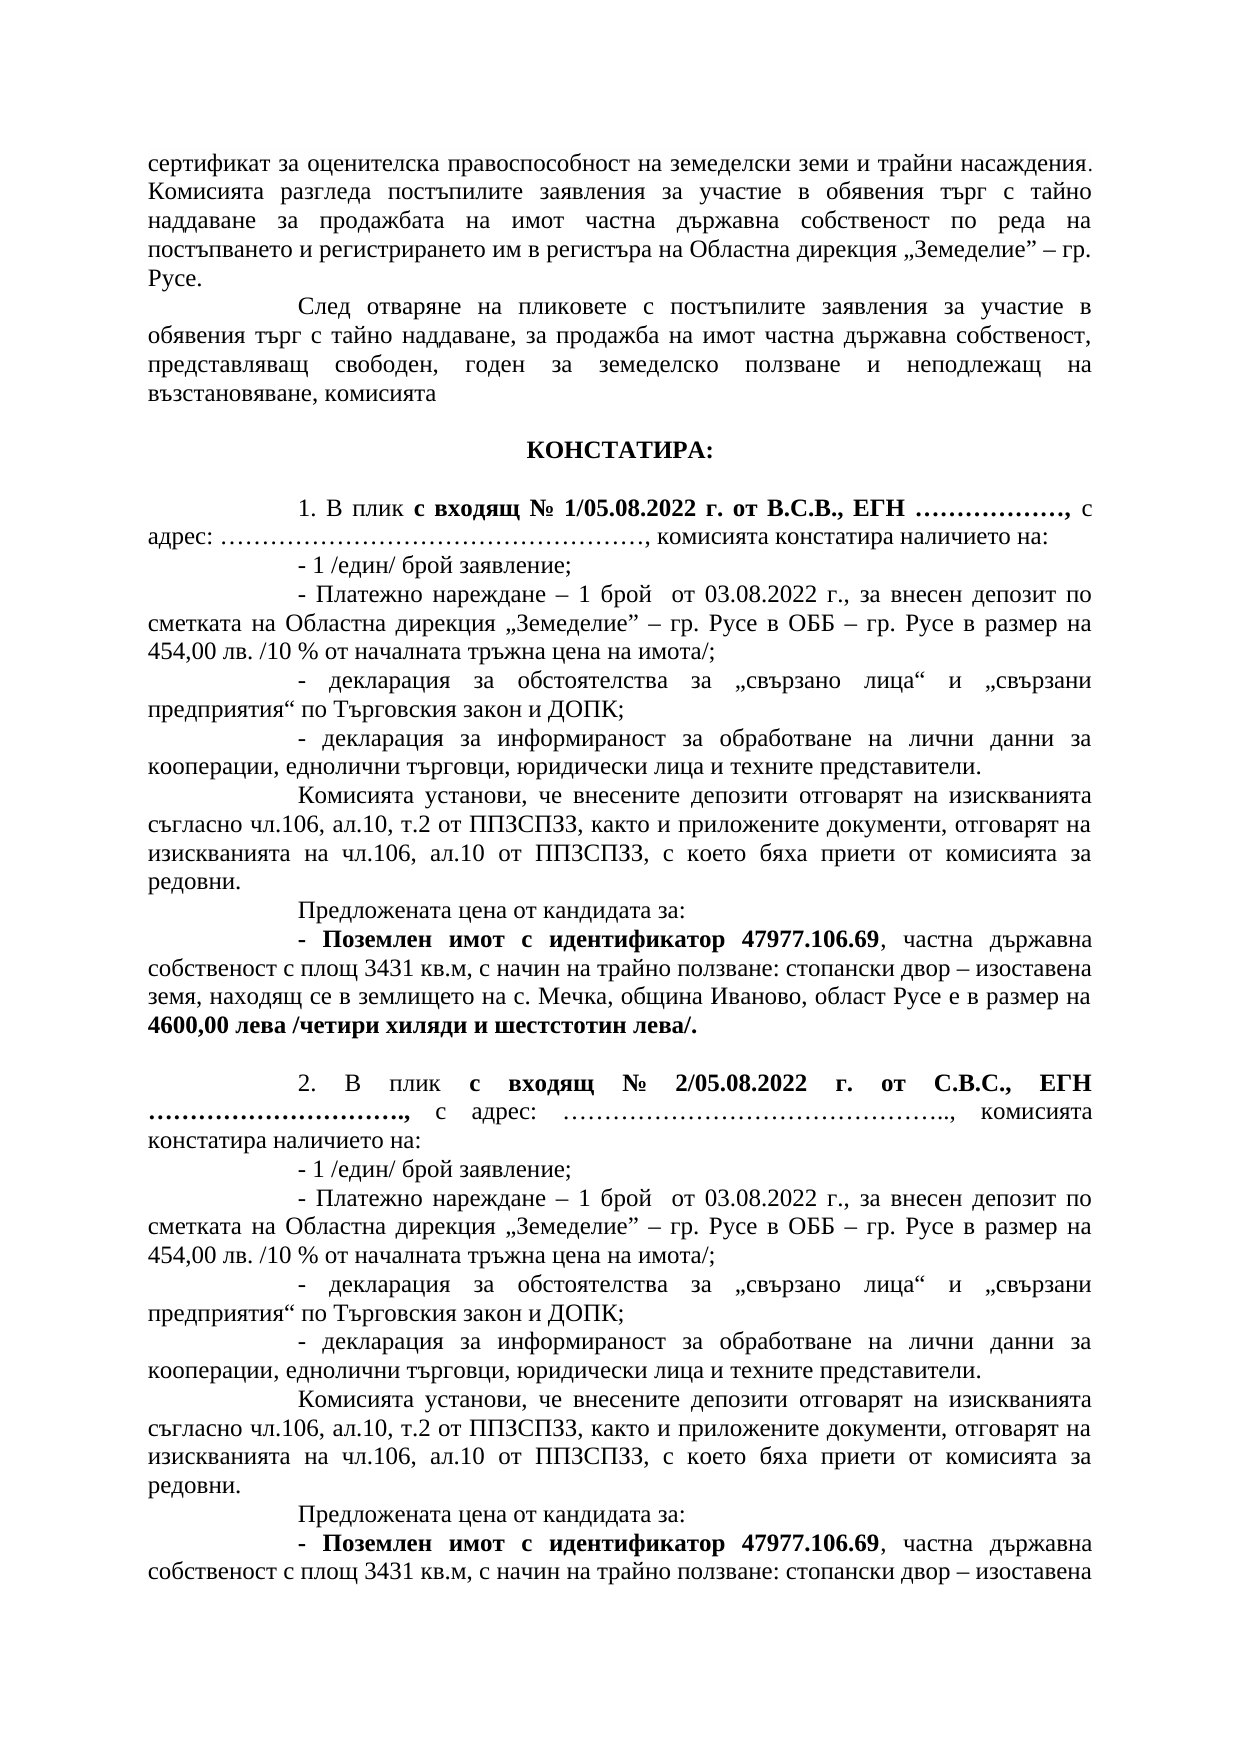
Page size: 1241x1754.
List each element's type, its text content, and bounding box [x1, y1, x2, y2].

text - декларация за информираност за обработване на лични данни за кооперации, еднолични търговци, юридически лица и техните представители. [148, 723, 1093, 780]
text - Платежно нареждане – 1 брой от 03.08.2022 г., за внесен депозит по сметката на Областна дирекция „Земеделие” – гр. Русе в ОББ – гр. Русе в размер на 454,00 лв. /10 % от началната тръжна цена на имота/; [148, 579, 1093, 665]
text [148, 1528, 1093, 1585]
text - декларация за информираност за обработване на лични данни за кооперации, еднолични търговци, юридически лица и техните представители. [148, 1326, 1093, 1384]
text Комисията установи, че внесените депозити отговарят на изискванията съгласно чл.106, ал.10, т.2 от ППЗСПЗЗ, както и приложените документи, отговарят на изискванията на чл.106, ал.10 от ППЗСПЗЗ, с което бяха приети от комисията за редовни. [148, 780, 1093, 895]
text Предложената цена от кандидата за: [148, 1499, 1093, 1528]
text 2. В плик с входящ № 2/05.08.2022 г. от С.В.С., ЕГН …………………………., с адрес: ……………………………………….., комисията констатира наличието на: [148, 1068, 1093, 1154]
text - декларация за обстоятелства за „свързано лица“ и „свързани предприятия“ по Търговския закон и ДОПК; [148, 665, 1093, 723]
text След отваряне на пликовете с постъпилите заявления за участие в обявения търг с тайно наддаване, за продажба на имот частна държавна собственост, представляващ свободен, годен за земеделско ползване и неподлежащ на възстановяване, комисията [148, 291, 1093, 406]
text - Поземлен имот с идентификатор 47977.106.69, частна държавна собственост с площ 3431 кв.м, с начин на трайно ползване: стопански двор – изоставена земя, находящ се в землището на с. Мечка, община Иваново, област Русе е в размер на 4600,00 лева /четири хиляди и шестстотин лева/. [148, 924, 1093, 1039]
text Комисията установи, че внесените депозити отговарят на изискванията съгласно чл.106, ал.10, т.2 от ППЗСПЗЗ, както и приложените документи, отговарят на изискванията на чл.106, ал.10 от ППЗСПЗЗ, с което бяха приети от комисията за редовни. [148, 1384, 1093, 1499]
text - 1 /един/ брой заявление; [148, 1154, 1093, 1183]
text - декларация за обстоятелства за „свързано лица“ и „свързани предприятия“ по Търговския закон и ДОПК; [148, 1269, 1093, 1326]
text КОНСТАТИРА: [148, 435, 1093, 464]
text - 1 /един/ брой заявление; [148, 550, 1093, 579]
text - Платежно нареждане – 1 брой от 03.08.2022 г., за внесен депозит по сметката на Областна дирекция „Земеделие” – гр. Русе в ОББ – гр. Русе в размер на 454,00 лв. /10 % от началната тръжна цена на имота/; [148, 1183, 1093, 1269]
text 1. В плик с входящ № 1/05.08.2022 г. от В.С.В., ЕГН ………………, с адрес: ……………………………………………, комисията констатира наличието на: [148, 493, 1093, 550]
text Предложената цена от кандидата за: [148, 895, 1093, 924]
